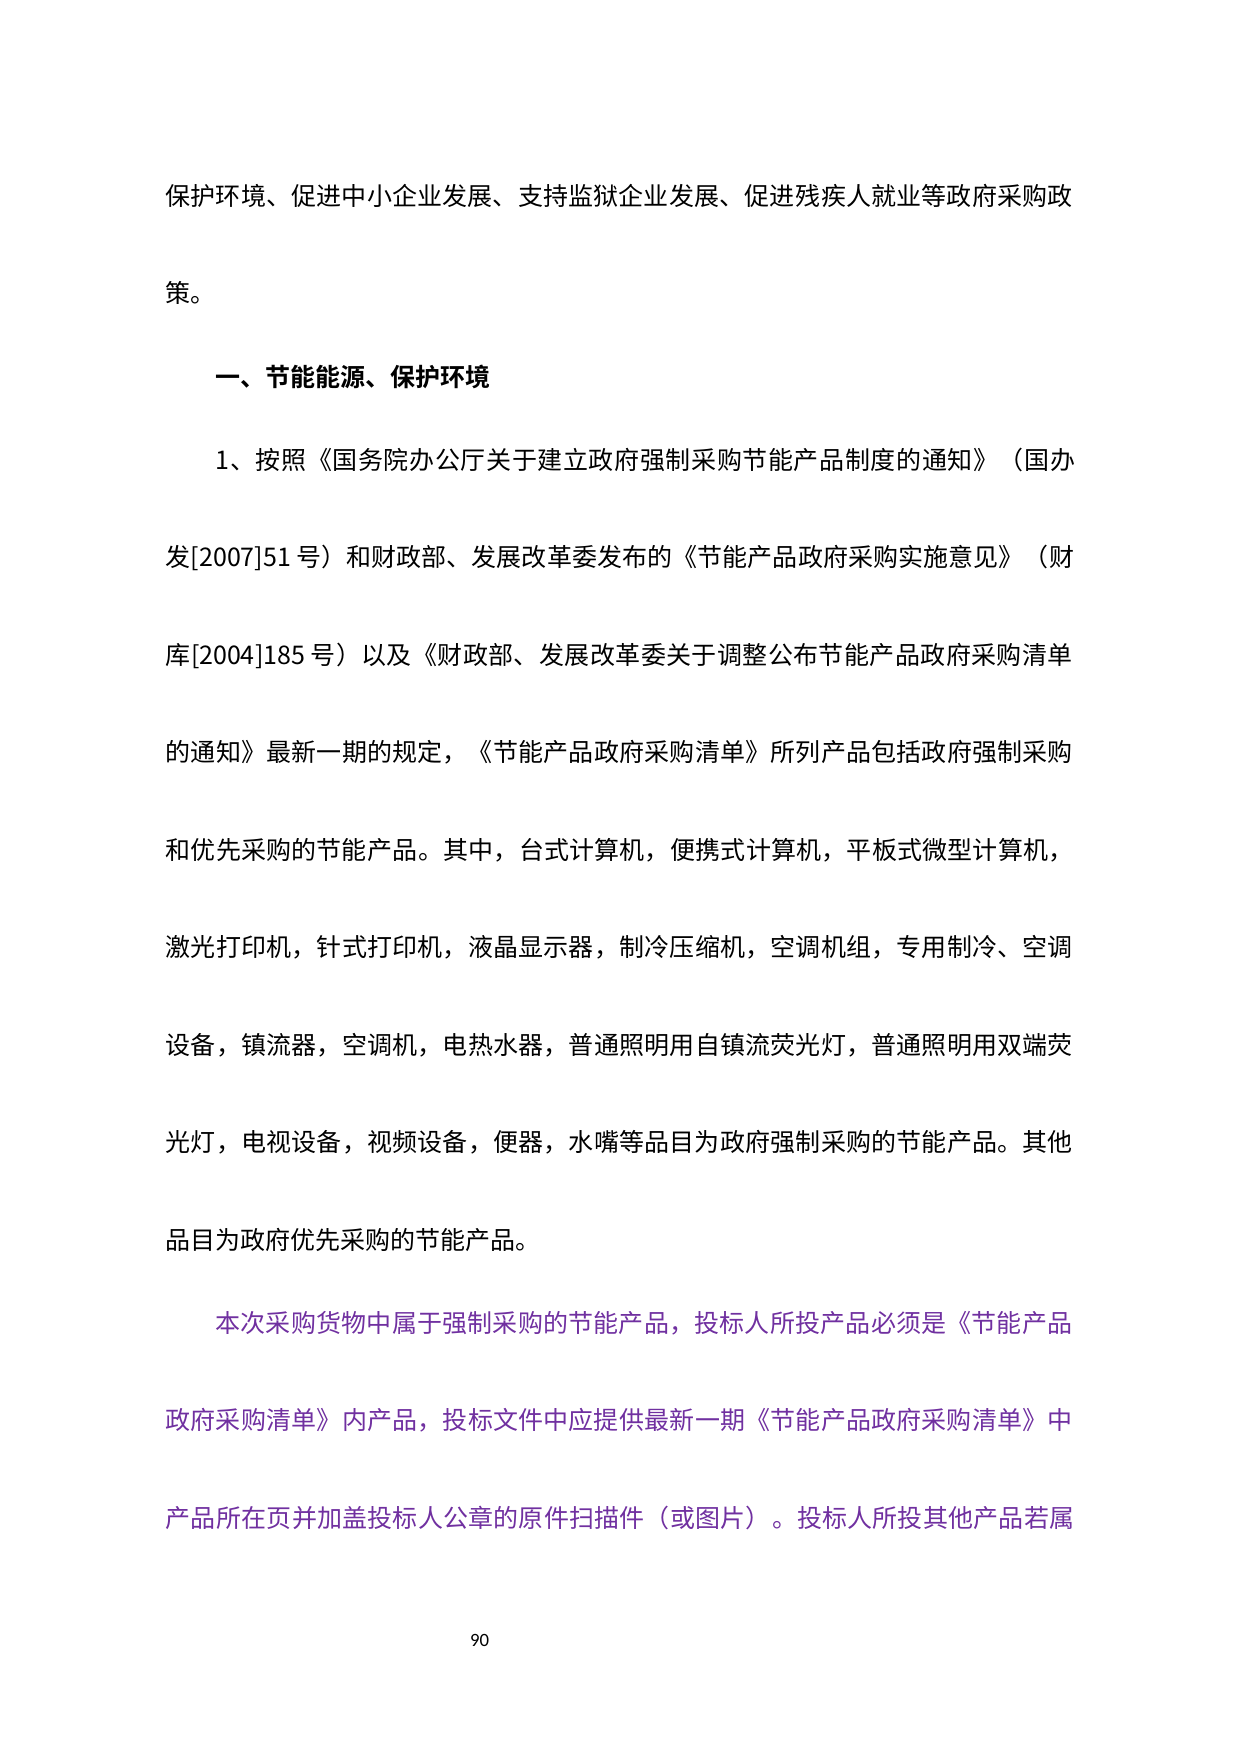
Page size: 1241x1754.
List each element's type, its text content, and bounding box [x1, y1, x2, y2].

text 1、按照《国务院办公厅关于建立政府强制采购节能产品制度的通知》（国办发[2007]51号）和财政部、发展改革委发布的《节能产品政府采购实施意见》（财库[2004]185号）以及《财政部、发展改革委关于调整公布节能产品政府采购清单的通知》最新一期的规定，《节能产品政府采购清单》所列产品包括政府强制采购和优先采购的节能产品。其中，台式计算机，便携式计算机，平板式微型计算机，激光打印机，针式打印机，液晶显示器，制冷压缩机，空调机组，专用制冷、空调设备，镇流器，空调机，电热水器，普通照明用自镇流荧光灯，普通照明用双端荧光灯，电视设备，视频设备，便器，水嘴等品目为政府强制采购的节能产品。其他品目为政府优先采购的节能产品。 [165, 426, 1075, 1271]
text 一、节能能源、保护环境 [165, 343, 1075, 408]
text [165, 162, 1075, 324]
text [165, 1289, 1075, 1549]
